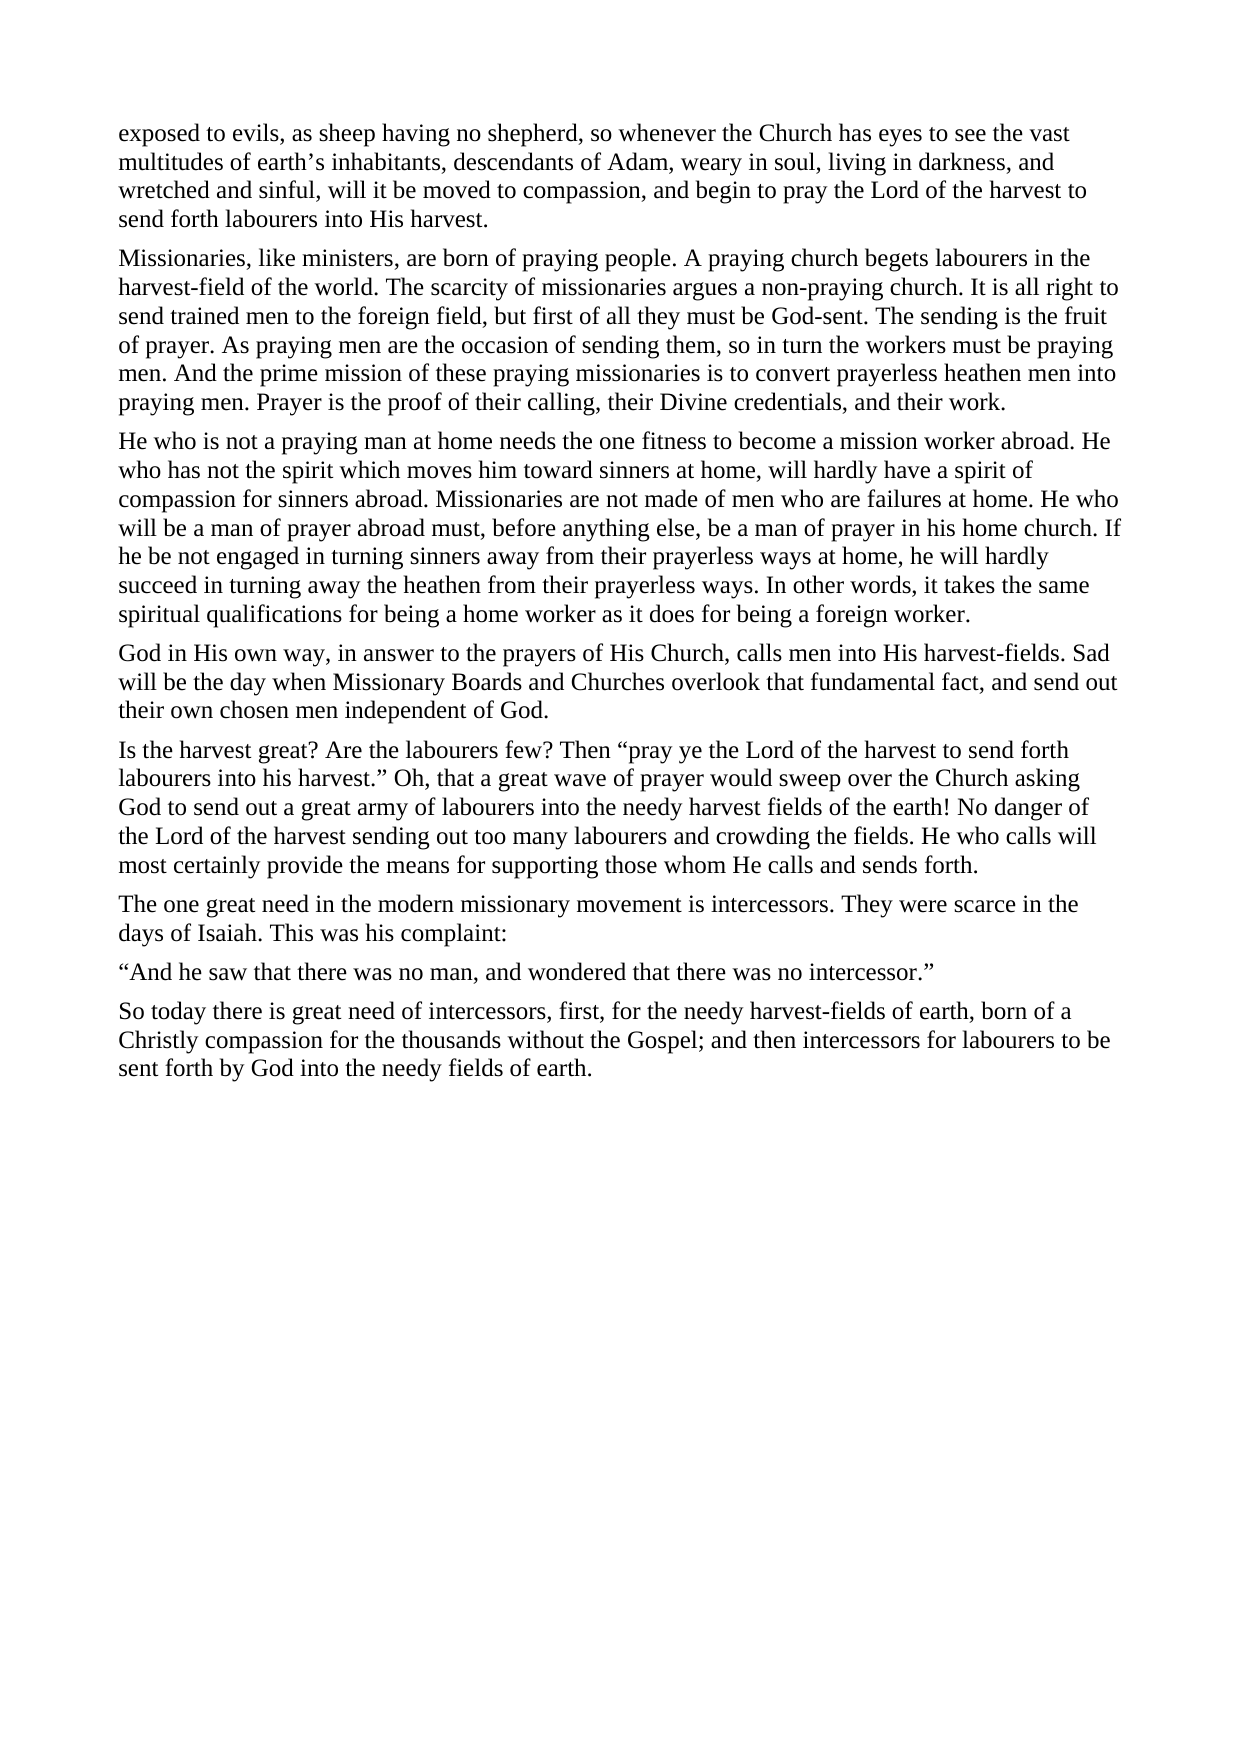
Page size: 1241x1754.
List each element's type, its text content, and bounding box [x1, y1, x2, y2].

text “And he saw that there was no man, and wondered that there was no intercessor.” [118, 957, 1122, 986]
text He who is not a praying man at home needs the one fitness to become a mission worker abroad. He who has not the spirit which moves him toward sinners at home, will hardly have a spirit of compassion for sinners abroad. Missionaries are not made of men who are failures at home. He who will be a man of prayer abroad must, before anything else, be a man of prayer in his home church. If he be not engaged in turning sinners away from their prayerless ways at home, he will hardly succeed in turning away the heathen from their prayerless ways. In other words, it takes the same spiritual qualifications for being a home worker as it does for being a foreign worker. [118, 426, 1122, 628]
text The one great need in the modern missionary movement is intercessors. They were scarce in the days of Isaiah. This was his complaint: [118, 889, 1122, 946]
text God in His own way, in answer to the prayers of His Church, calls men into His harvest-fields. Sad will be the day when Missionary Boards and Churches overlook that fundamental fact, and send out their own chosen men independent of God. [118, 638, 1122, 724]
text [118, 118, 1122, 233]
text So today there is great need of intercessors, first, for the needy harvest-fields of earth, born of a Christly compassion for the thousands without the Gospel; and then intercessors for labourers to be sent forth by God into the needy fields of earth. [118, 996, 1122, 1082]
text Is the harvest great? Are the labourers few? Then “pray ye the Lord of the harvest to send forth labourers into his harvest.” Oh, that a great wave of prayer would sweep over the Church asking God to send out a great army of labourers into the needy harvest fields of the earth! No danger of the Lord of the harvest sending out too many labourers and crowding the fields. He who calls will most certainly provide the means for supporting those whom He calls and sends forth. [118, 735, 1122, 878]
text Missionaries, like ministers, are born of praying people. A praying church begets labourers in the harvest-field of the world. The scarcity of missionaries argues a non-praying church. It is all right to send trained men to the foreign field, but first of all they must be God-sent. The sending is the fruit of prayer. As praying men are the occasion of sending them, so in turn the workers must be praying men. And the prime mission of these praying missionaries is to convert prayerless heathen men into praying men. Prayer is the proof of their calling, their Divine credentials, and their work. [118, 243, 1122, 416]
